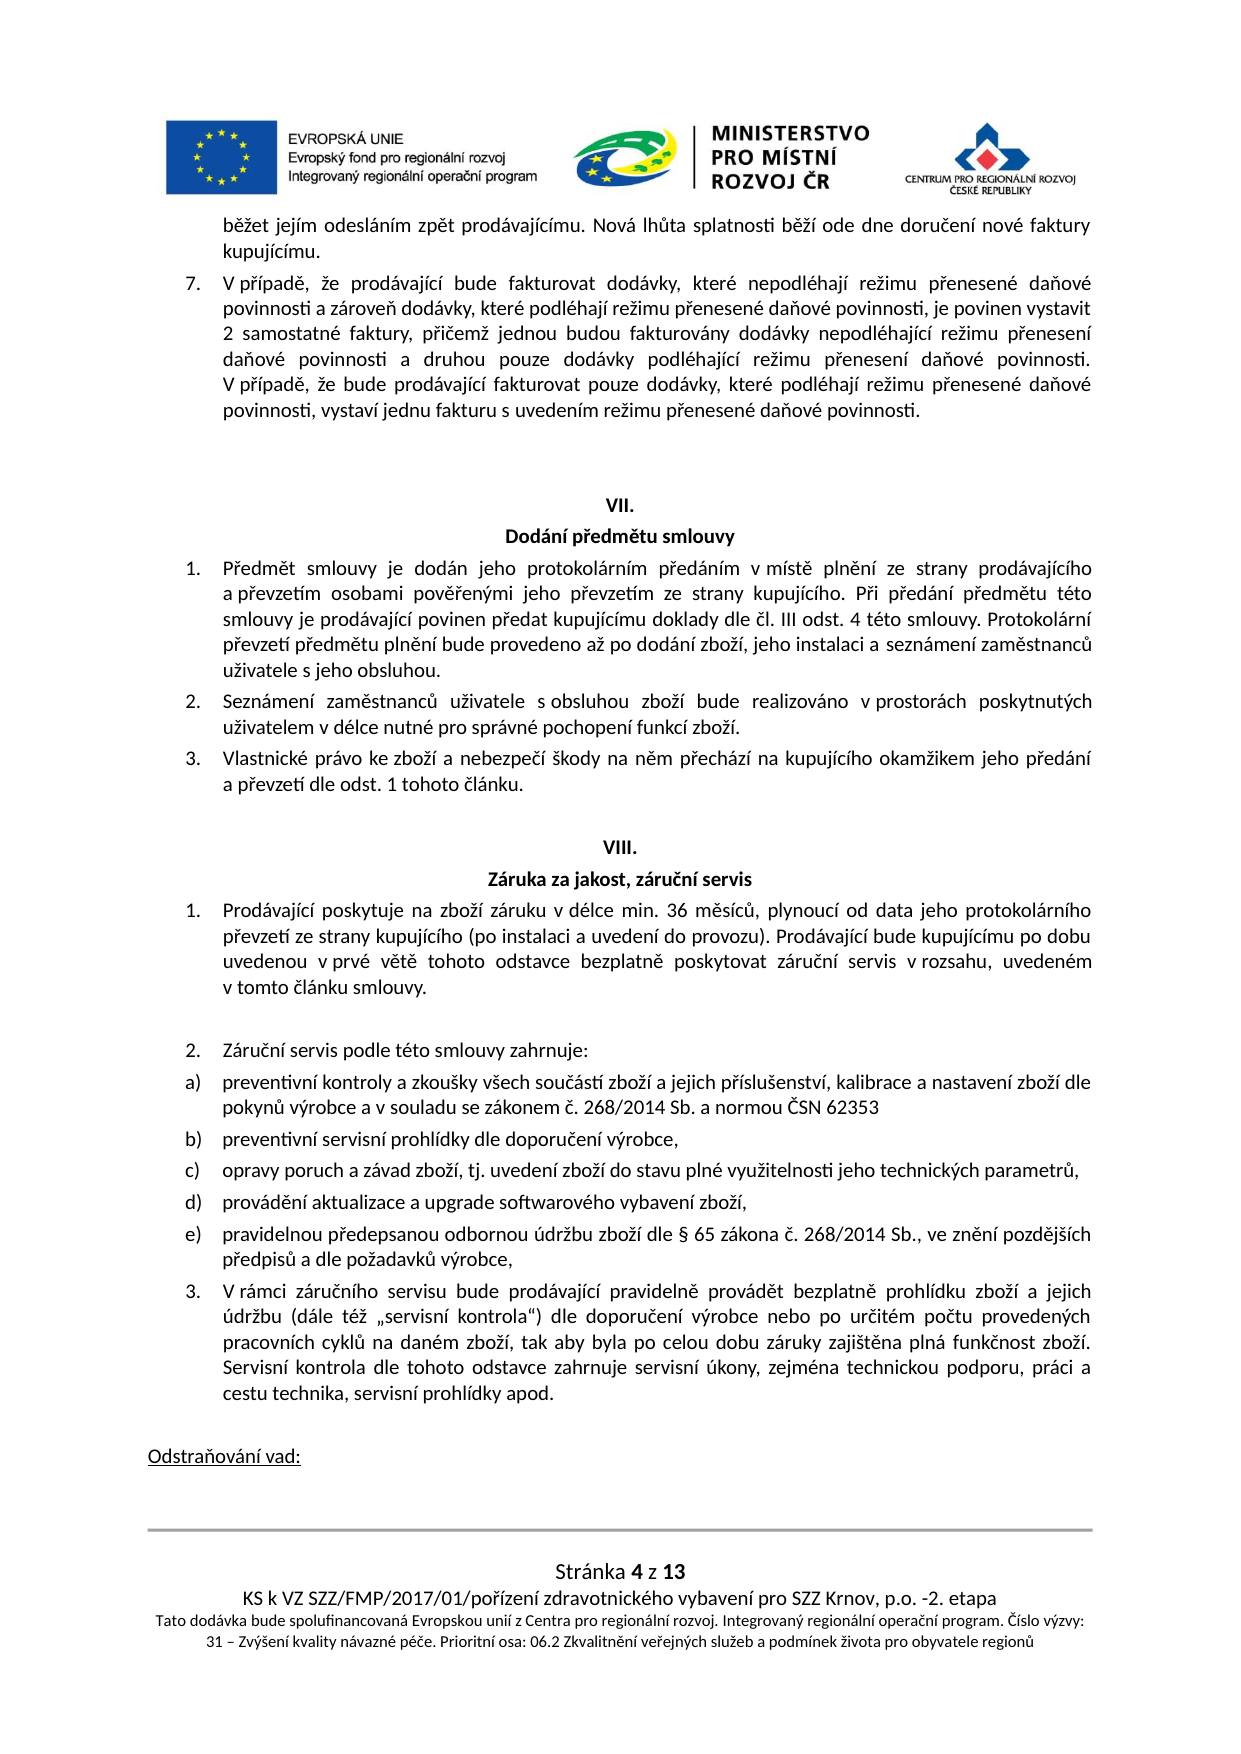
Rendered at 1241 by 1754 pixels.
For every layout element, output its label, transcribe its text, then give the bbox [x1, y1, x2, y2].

list Vlastnické právo ke zboží a nebezpečí škody na něm přechází na kupujícího okamžikem jeho předání a převzetí dle odst. 1 tohoto článku. [185, 746, 1092, 796]
list V případě, že prodávající bude fakturovat dodávky, které nepodléhají režimu přenesené daňové povinnosti a zároveň dodávky, které podléhají režimu přenesené daňové povinnosti, je povinen vystavit 2 samostatné faktury, přičemž jednou budou fakturovány dodávky nepodléhající režimu přenesení daňové povinnosti a druhou pouze dodávky podléhající režimu přenesení daňové povinnosti. V případě, že bude prodávající fakturovat pouze dodávky, které podléhají režimu přenesené daňové povinnosti, vystaví jednu fakturu s uvedením režimu přenesené daňové povinnosti. [185, 270, 1092, 422]
list pravidelnou předepsanou odbornou údržbu zboží dle § 65 zákona č. 268/2014 Sb., ve znění pozdějších předpisů a dle požadavků výrobce, [185, 1221, 1092, 1272]
text VIII. [148, 834, 1092, 860]
list preventivní kontroly a zkoušky všech součástí zboží a jejich příslušenství, kalibrace a nastavení zboží dle pokynů výrobce a v souladu se zákonem č. 268/2014 Sb. a normou ČSN 62353 [185, 1069, 1092, 1120]
text Záruka za jakost, záruční servis [148, 866, 1092, 891]
text Odstraňování vad: [148, 1443, 1092, 1468]
list Záruční servis podle této smlouvy zahrnuje: [185, 1037, 1092, 1063]
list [185, 213, 1092, 263]
list Seznámení zaměstnanců uživatele s obsluhou zboží bude realizováno v prostorách poskytnutých uživatelem v délce nutné pro správné pochopení funkcí zboží. [185, 688, 1092, 739]
text vII. [148, 492, 1092, 517]
list provádění aktualizace a upgrade softwarového vybavení zboží, [185, 1189, 1092, 1215]
list opravy poruch a závad zboží, tj. uvedení zboží do stavu plné využitelnosti jeho technických parametrů, [185, 1158, 1092, 1183]
text Dodání předmětu smlouvy [148, 523, 1092, 549]
list Prodávající poskytuje na zboží záruku v délce min. 36 měsíců, plynoucí od data jeho protokolárního převzetí ze strany kupujícího (po instalaci a uvedení do provozu). Prodávající bude kupujícímu po dobu uvedenou v prvé větě tohoto odstavce bezplatně poskytovat záruční servis v rozsahu, uvedeném v tomto článku smlouvy. [185, 898, 1092, 999]
list V rámci záručního servisu bude prodávající pravidelně provádět bezplatně prohlídku zboží a jejich údržbu (dále též „servisní kontrola“) dle doporučení výrobce nebo po určitém počtu provedených pracovních cyklů na daném zboží, tak aby byla po celou dobu záruky zajištěna plná funkčnost zboží. Servisní kontrola dle tohoto odstavce zahrnuje servisní úkony, zejména technickou podporu, práci a cestu technika, servisní prohlídky apod. [185, 1278, 1092, 1405]
list Předmět smlouvy je dodán jeho protokolárním předáním v místě plnění ze strany prodávajícího a převzetím osobami pověřenými jeho převzetím ze strany kupujícího. Při předání předmětu této smlouvy je prodávající povinen předat kupujícímu doklady dle čl. III odst. 4 této smlouvy. Protokolární převzetí předmětu plnění bude provedeno až po dodání zboží, jeho instalaci a seznámení zaměstnanců uživatele s jeho obsluhou. [185, 555, 1092, 682]
list preventivní servisní prohlídky dle doporučení výrobce, [185, 1126, 1092, 1151]
